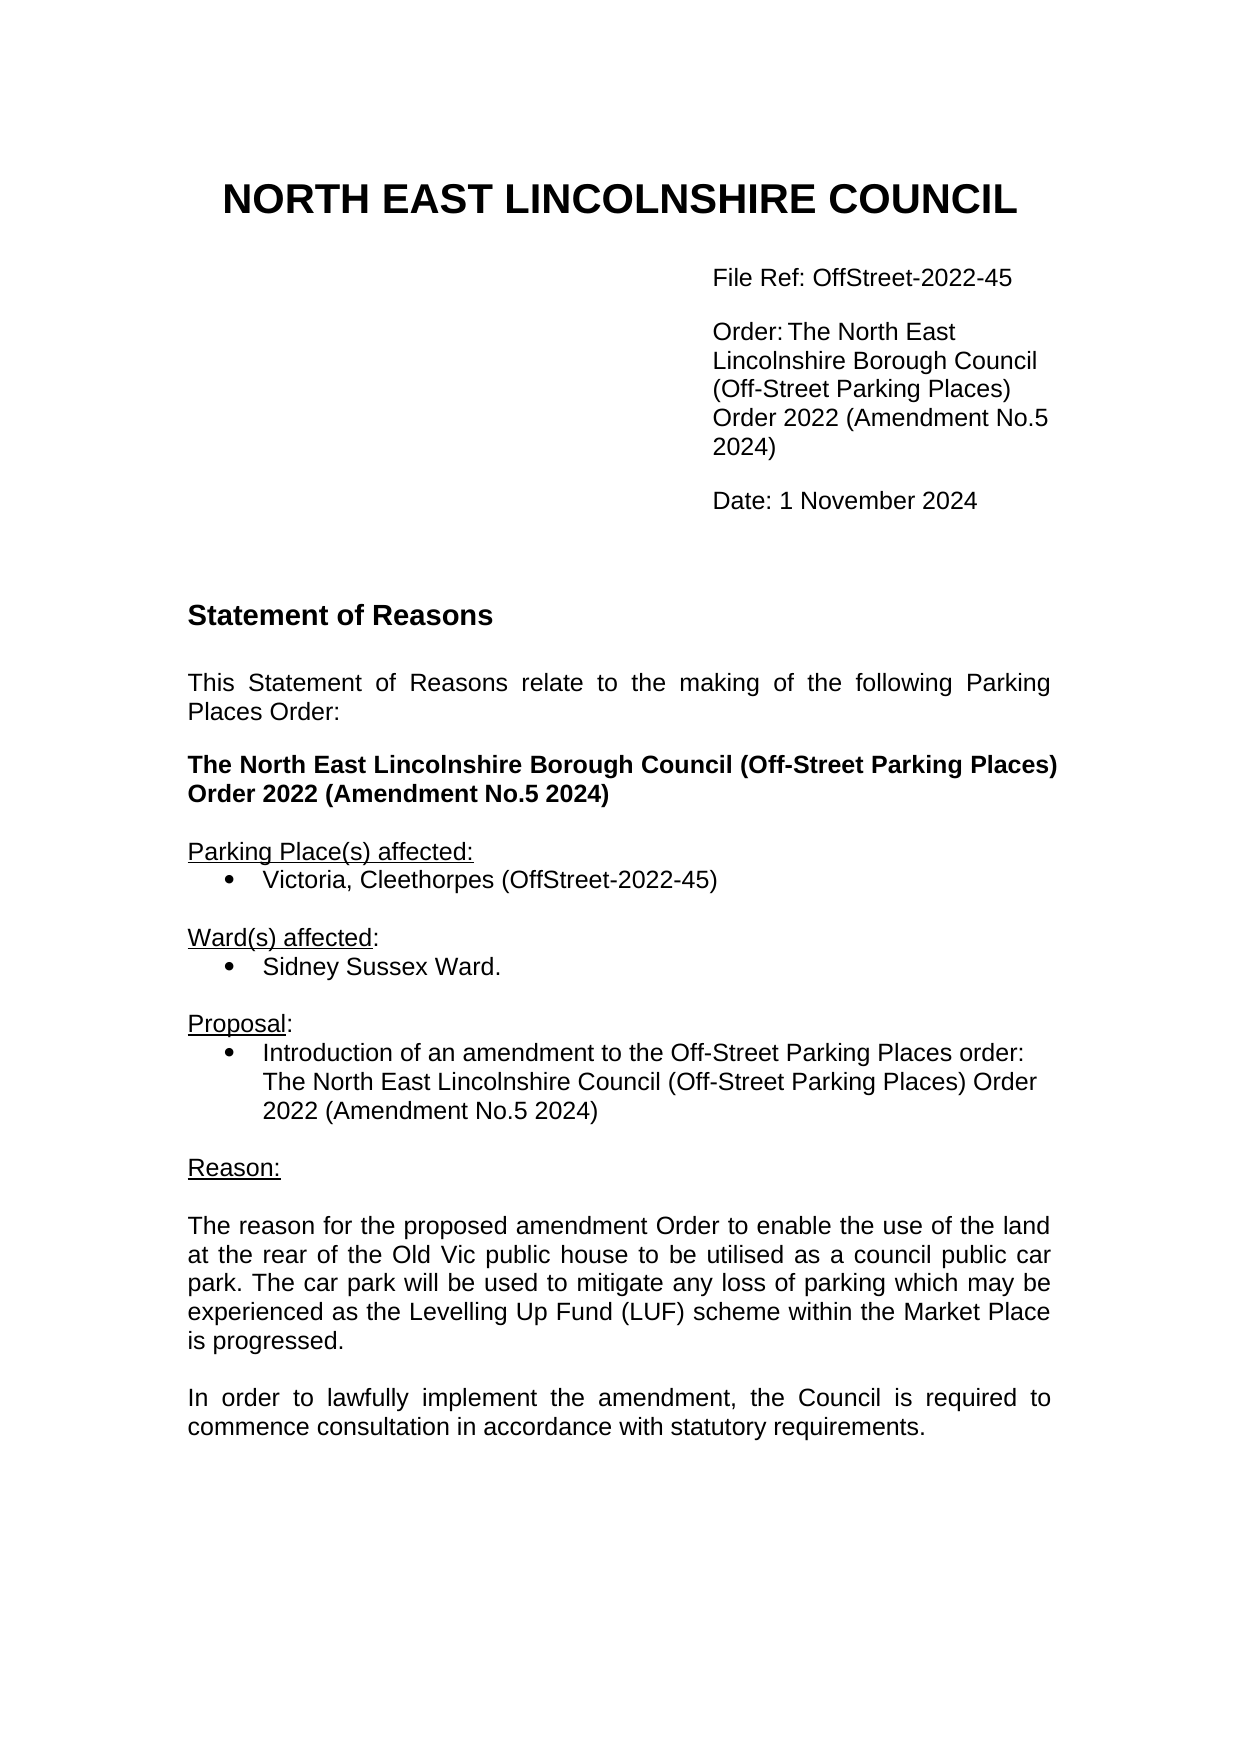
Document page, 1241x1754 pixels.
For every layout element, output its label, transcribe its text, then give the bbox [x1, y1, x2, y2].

text Statement of Reasons [187, 598, 1053, 632]
list Introduction of an amendment to the Off-Street Parking Places order: The North East Lincolnshire Council (Off-Street Parking Places) Order 2022 (Amendment No.5 2024) [225, 1038, 1053, 1124]
text The North East Lincolnshire Borough Council (Off-Street Parking Places) Order 2022 (Amendment No.5 2024) [187, 751, 1059, 808]
text Order: The North East Lincolnshire Borough Council (Off-Street Parking Places) Order 2022 (Amendment No.5 2024) [712, 317, 1053, 461]
list Sidney Sussex Ward. [225, 952, 1053, 981]
text Parking Place(s) affected: [187, 837, 1053, 866]
text In order to lawfully implement the amendment, the Council is required to commence consultation in accordance with statutory requirements. [187, 1383, 1053, 1441]
text This Statement of Reasons relate to the making of the following Parking Places Order: [187, 668, 1053, 726]
text Reason: [187, 1153, 1053, 1182]
text Proposal: [187, 1009, 1053, 1038]
text Date: 1 November 2024 [712, 486, 1053, 514]
text NORTH COUNCIL [187, 174, 1053, 222]
text Ward(s) affected: [187, 923, 1053, 952]
list Victoria, Cleethorpes (OffStreet-2022-45) [225, 866, 1053, 894]
text The reason for the proposed amendment Order to enable the use of the land at the rear of the Old Vic public house to be utilised as a council public car park. The car park will be used to mitigate any loss of parking which may be experienced as the Levelling Up Fund (LUF) scheme within the Market Place is progressed. [187, 1211, 1053, 1354]
text File Ref: OffStreet-2022-45 [712, 263, 1053, 292]
